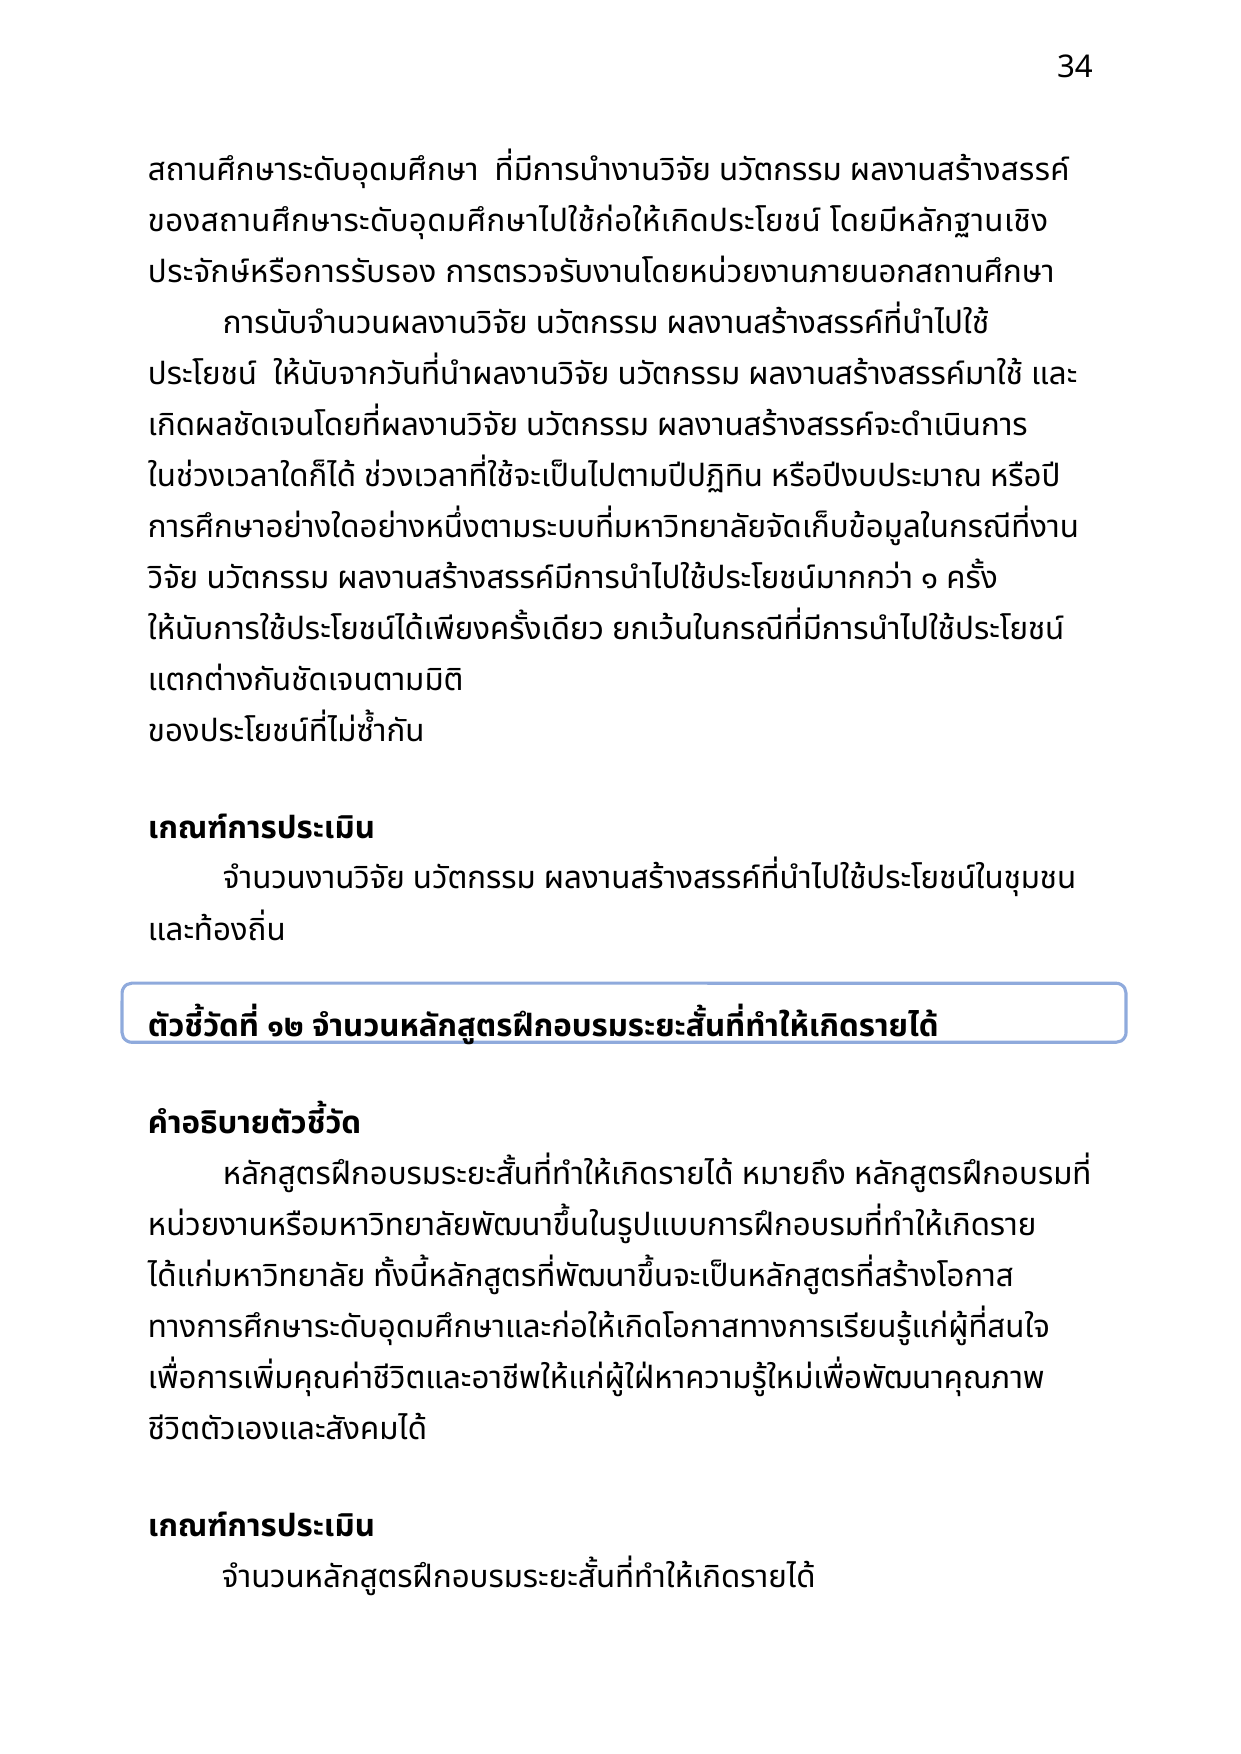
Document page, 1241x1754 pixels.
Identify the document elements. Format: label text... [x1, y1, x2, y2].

text จำนวนหลักสูตรฝึกอบรมระยะสั้นที่ทำให้เกิดรายได้ [148, 1554, 1092, 1601]
text เกณฑ์การประเมิน [148, 1503, 1092, 1550]
text การนับจำนวนผลงานวิจัย นวัตกรรม ผลงานสร้างสรรค์ที่นำไปใช้ประโยชน์ ให้นับจากวันที่นำผลงานวิจัย นวัตกรรม ผลงานสร้างสรรค์มาใช้ และเกิดผลชัดเจนโดยที่ผลงานวิจัย นวัตกรรม ผลงานสร้างสรรค์จะดำเนินการ ในช่วงเวลาใดก็ได้ ช่วงเวลาที่ใช้จะเป็นไปตามปีปฏิทิน หรือปีงบประมาณ หรือปีการศึกษาอย่างใดอย่างหนึ่งตามระบบที่มหาวิทยาลัยจัดเก็บข้อมูลในกรณีที่งานวิจัย นวัตกรรม ผลงานสร้างสรรค์มีการนำไปใช้ประโยชน์มากกว่า ๑ ครั้ง ให้นับการใช้ประโยชน์ได้เพียงครั้งเดียว ยกเว้นในกรณีที่มีการนำไปใช้ประโยชน์แตกต่างกันชัดเจนตามมิติ ของประโยชน์ที่ไม่ซ้ำกัน [148, 301, 1092, 755]
text จำนวนงานวิจัย นวัตกรรม ผลงานสร้างสรรค์ที่นำไปใช้ประโยชน์ในชุมชนและท้องถิ่น [148, 856, 1092, 954]
text คำอธิบายตัวชี้วัด [148, 1101, 1092, 1148]
text เกณฑ์การประเมิน [148, 805, 1092, 852]
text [148, 148, 1092, 297]
text หลักสูตรฝึกอบรมระยะสั้นที่ทำให้เกิดรายได้ หมายถึง หลักสูตรฝึกอบรมที่หน่วยงานหรือมหาวิทยาลัยพัฒนาขึ้นในรูปแบบการฝึกอบรมที่ทำให้เกิดรายได้แก่มหาวิทยาลัย ทั้งนี้หลักสูตรที่พัฒนาขึ้นจะเป็นหลักสูตรที่สร้างโอกาสทางการศึกษาระดับอุดมศึกษาและก่อให้เกิดโอกาสทางการเรียนรู้แก่ผู้ที่สนใจ เพื่อการเพิ่มคุณค่าชีวิตและอาชีพให้แก่ผู้ใฝ่หาความรู้ใหม่เพื่อพัฒนาคุณภาพชีวิตตัวเองและสังคมได้ [148, 1151, 1092, 1453]
text ตัวชี้วัดที่ ๑๒ จำนวนหลักสูตรฝึกอบรมระยะสั้นที่ทำให้เกิดรายได้ [148, 1004, 1092, 1051]
